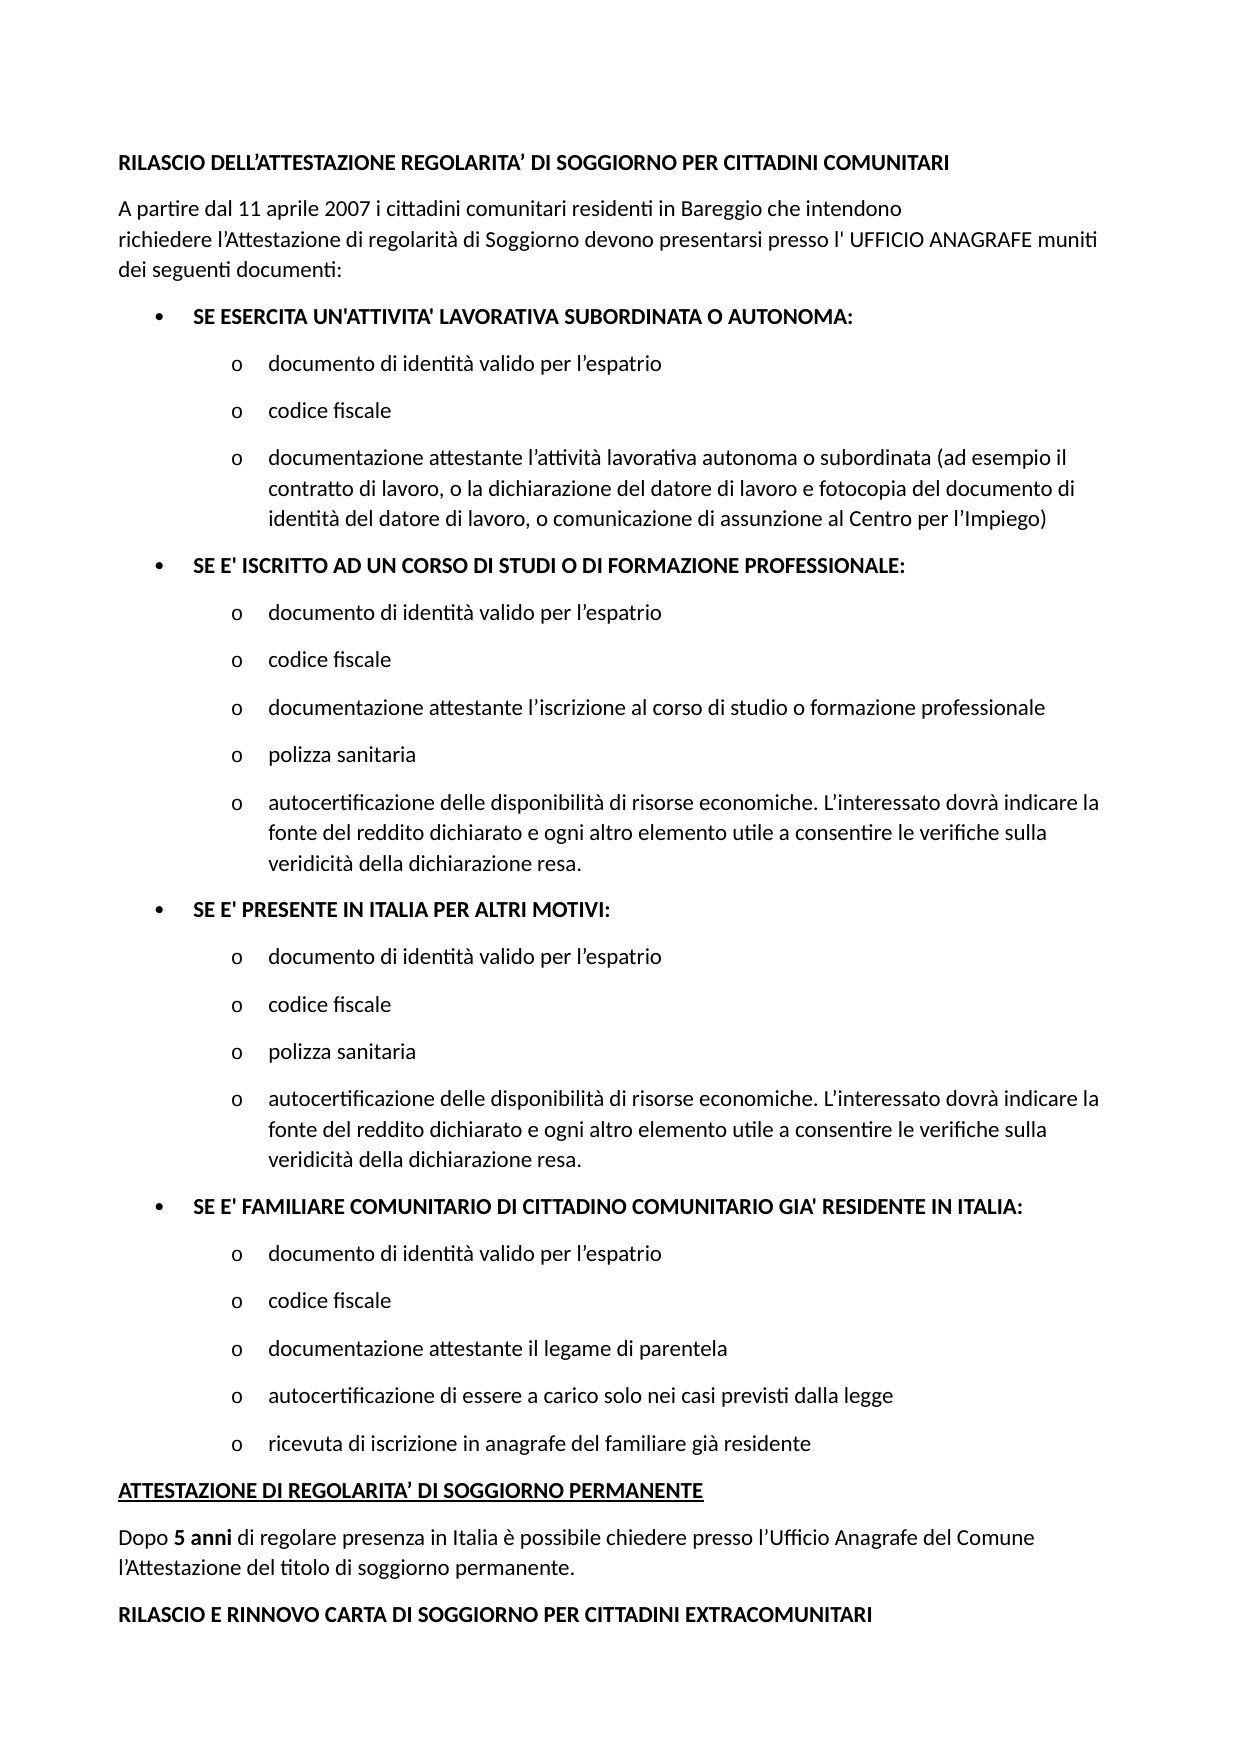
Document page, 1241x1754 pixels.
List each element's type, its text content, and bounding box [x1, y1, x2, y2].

text Dopo 5 anni di regolare presenza in Italia è possibile chiedere presso l’Ufficio Anagrafe del Comune l’Attestazione del titolo di soggiorno permanente. [118, 1523, 1122, 1581]
text RILASCIO DELL’ATTESTAZIONE REGOLARITA’ DI SOGGIORNO PER CITTADINI COMUNITARI [118, 148, 1122, 176]
list documento di identità valido per l’espatrio [231, 349, 1122, 377]
list documento di identità valido per l’espatrio [231, 1239, 1122, 1268]
list autocertificazione delle disponibilità di risorse economiche. L’interessato dovrà indicare la fonte del reddito dichiarato e ogni altro elemento utile a consentire le verifiche sulla veridicità della dichiarazione resa. [231, 1084, 1122, 1173]
list codice fiscale [231, 396, 1122, 424]
list documentazione attestante il legame di parentela [231, 1334, 1122, 1363]
list autocertificazione di essere a carico solo nei casi previsti dalla legge [231, 1381, 1122, 1410]
list SE ESERCITA UN'ATTIVITA' LAVORATIVA SUBORDINATA O AUTONOMA: [156, 302, 1122, 330]
list polizza sanitaria [231, 740, 1122, 769]
list SE E' ISCRITTO AD UN CORSO DI STUDI O DI FORMAZIONE PROFESSIONALE: [156, 551, 1122, 579]
list documento di identità valido per l’espatrio [231, 942, 1122, 971]
list autocertificazione delle disponibilità di risorse economiche. L’interessato dovrà indicare la fonte del reddito dichiarato e ogni altro elemento utile a consentire le verifiche sulla veridicità della dichiarazione resa. [231, 788, 1122, 877]
list polizza sanitaria [231, 1037, 1122, 1066]
text A partire dal 11 aprile 2007 i cittadini comunitari residenti in Bareggio che intendono richiedere l’Attestazione di regolarità di Soggiorno devono presentarsi presso l' UFFICIO ANAGRAFE muniti dei seguenti documenti: [118, 194, 1122, 283]
list codice fiscale [231, 646, 1122, 674]
list documento di identità valido per l’espatrio [231, 598, 1122, 627]
text ATTESTAZIONE DI REGOLARITA’ DI SOGGIORNO PERMANENTE [118, 1476, 1122, 1504]
list documentazione attestante l’attività lavorativa autonoma o subordinata (ad esempio il contratto di lavoro, o la dichiarazione del datore di lavoro e fotocopia del documento di identità del datore di lavoro, o comunicazione di assunzione al Centro per l’Impiego) [231, 443, 1122, 532]
list SE E' FAMILIARE COMUNITARIO DI CITTADINO COMUNITARIO GIA' RESIDENTE IN ITALIA: [156, 1192, 1122, 1220]
list ricevuta di iscrizione in anagrafe del familiare già residente [231, 1429, 1122, 1457]
list SE E' PRESENTE IN ITALIA PER ALTRI MOTIVI: [156, 896, 1122, 923]
list codice fiscale [231, 990, 1122, 1018]
list codice fiscale [231, 1287, 1122, 1315]
text RILASCIO E RINNOVO CARTA DI SOGGIORNO PER CITTADINI EXTRACOMUNITARI [118, 1600, 1122, 1628]
list documentazione attestante l’iscrizione al corso di studio o formazione professionale [231, 693, 1122, 721]
